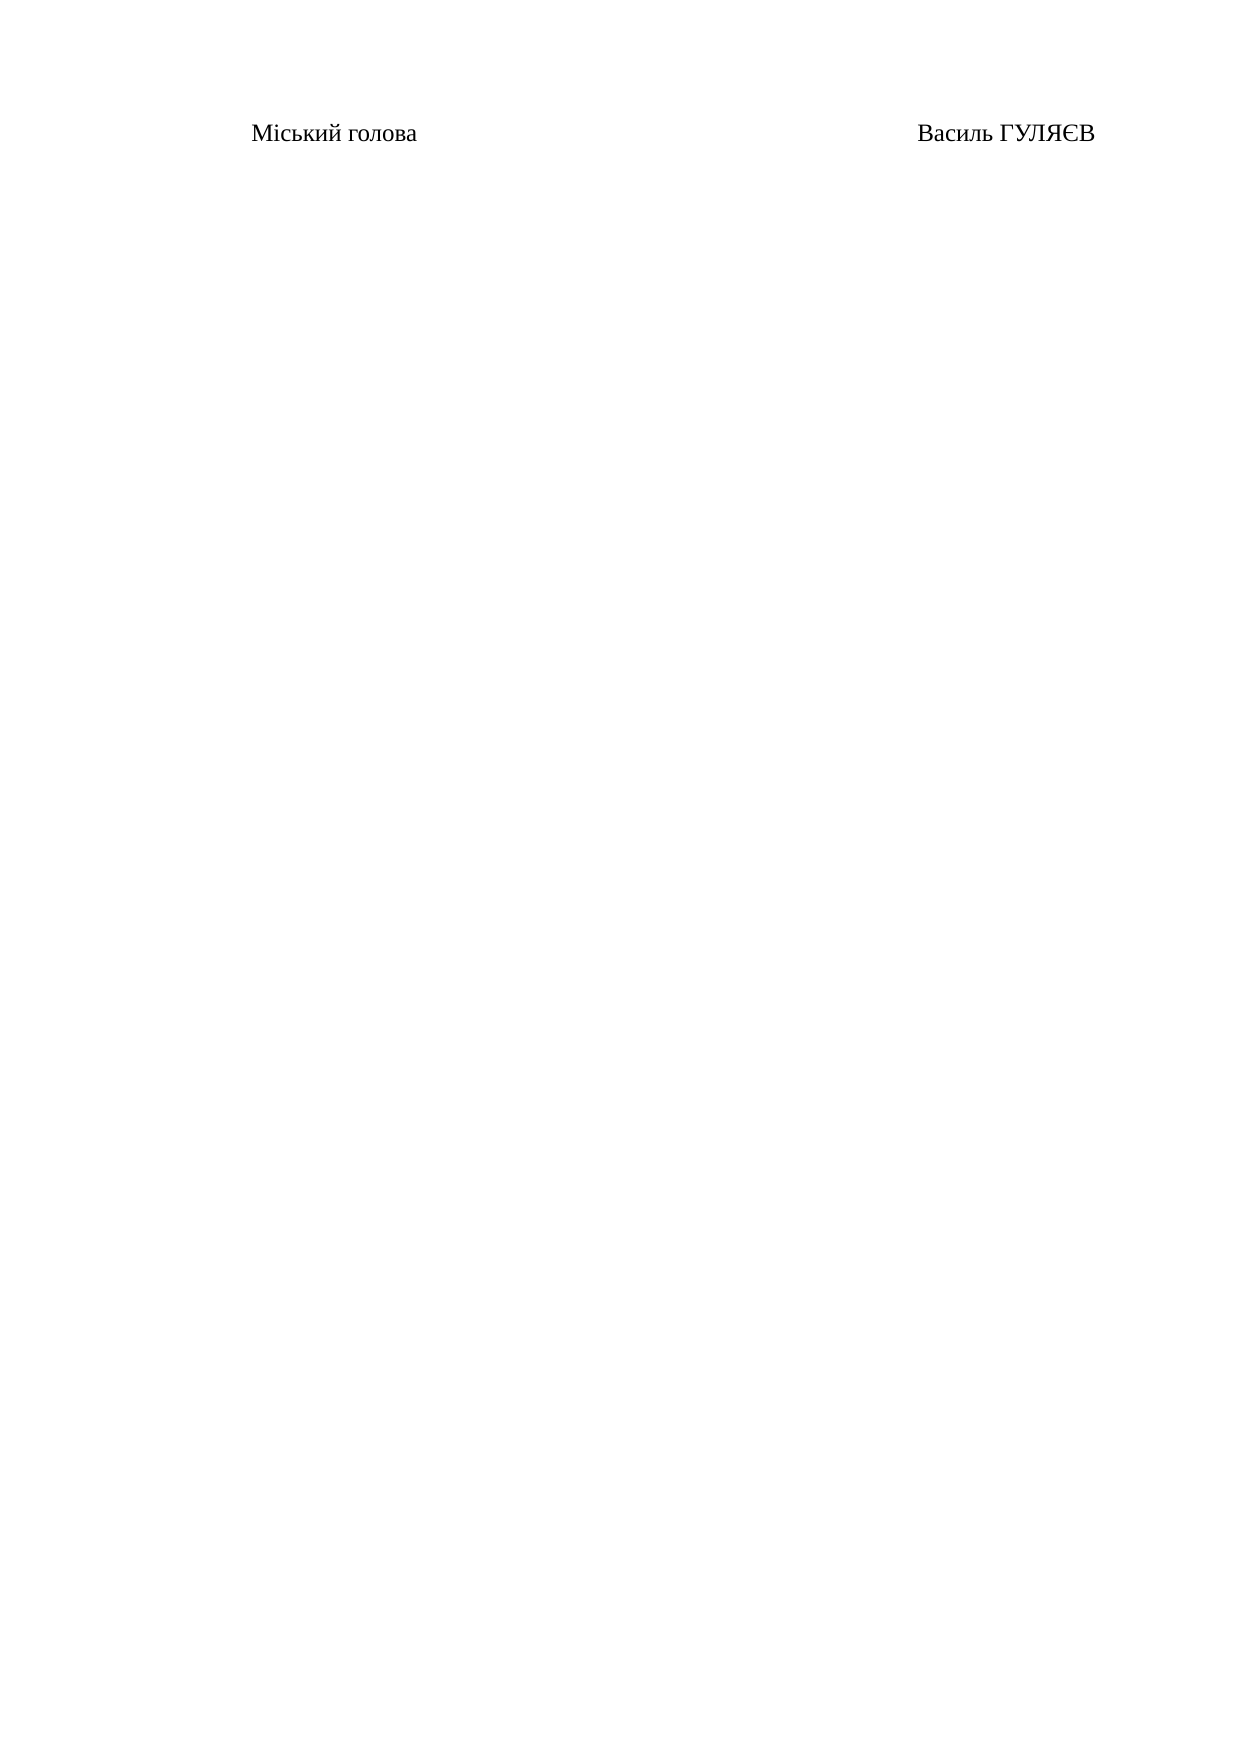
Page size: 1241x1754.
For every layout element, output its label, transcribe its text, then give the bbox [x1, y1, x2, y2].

text Міський голова Василь ГУЛЯЄВ [177, 118, 1152, 147]
